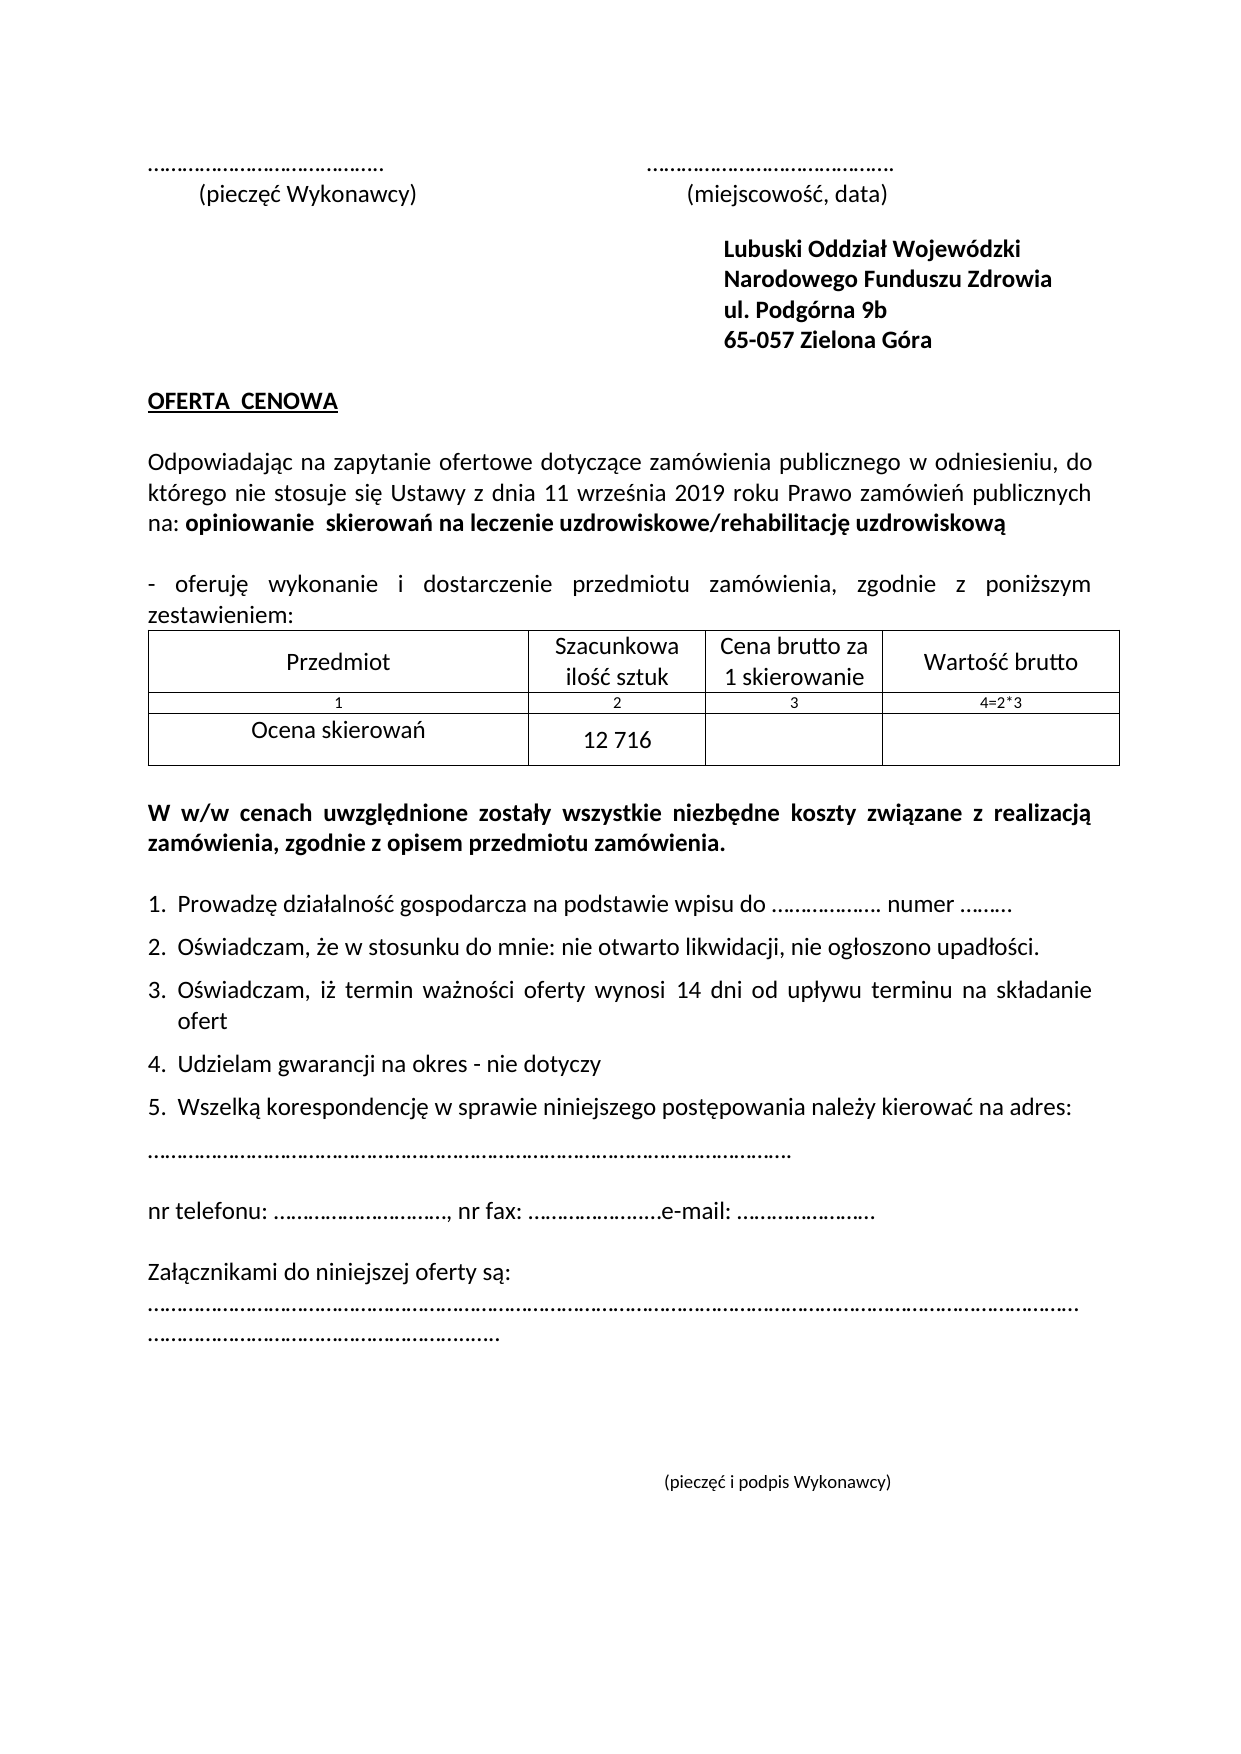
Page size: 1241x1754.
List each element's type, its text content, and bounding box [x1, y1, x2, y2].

text OFERTA CENOWA [148, 385, 1093, 416]
text (pieczęć i podpis Wykonawcy) [664, 1470, 1093, 1493]
table_header Szacunkowa ilość sztuk [529, 631, 705, 692]
table_cell 1 [149, 693, 528, 713]
table_cell Ocena skierowań [149, 714, 528, 765]
table_header Cena brutto za 1 skierowanie [706, 631, 882, 692]
text - oferuję wykonanie i dostarczenie przedmiotu zamówienia, zgodnie z poniższym zestawieniem: [148, 568, 1093, 629]
table_cell [883, 714, 1119, 765]
text Odpowiadając na zapytanie ofertowe dotyczące zamówienia publicznego w odniesieniu, do którego nie stosuje się Ustawy z dnia 11 września 2019 roku Prawo zamówień publicznych na: opiniowanie skierowań na leczenie uzdrowiskowe/rehabilitację uzdrowiskową [148, 446, 1093, 538]
text 65-057 Zielona Góra [723, 324, 1093, 355]
text ul. Podgórna 9b [723, 294, 1093, 324]
table_cell 3 [706, 693, 882, 713]
text (pieczęć Wykonawcy) (miejscowość, data) [148, 178, 1093, 209]
table_cell [706, 714, 882, 765]
table_cell 4=2*3 [883, 693, 1119, 713]
list Wszelką korespondencję w sprawie niniejszego postępowania należy kierować na adres: [148, 1091, 1093, 1122]
text ………………………………………………………………………………………………………………………………………………………………………………………………..….. [148, 1287, 1093, 1348]
list Udzielam gwarancji na okres - nie dotyczy [148, 1048, 1093, 1078]
table_cell 2 [529, 693, 705, 713]
text Załącznikami do niniejszej oferty są: [148, 1256, 1093, 1287]
text …………………………………………………………………………………………………. [148, 1134, 1093, 1164]
list Oświadczam, iż termin ważności oferty wynosi 14 dni od upływu terminu na składanie ofert [148, 974, 1093, 1036]
text ………………………………….. ……………………………………. [148, 148, 1093, 178]
list Prowadzę działalność gospodarcza na podstawie wpisu do ………………. numer ……… [148, 888, 1093, 919]
list Oświadczam, że w stosunku do mnie: nie otwarto likwidacji, nie ogłoszono upadłości. [148, 931, 1093, 962]
text W w/w cenach uwzględnione zostały wszystkie niezbędne koszty związane z realizacją zamówienia, zgodnie z opisem przedmiotu zamówienia. [148, 797, 1093, 858]
text nr telefonu: …………………………, nr fax: ………………..…e-mail: …………………… [148, 1195, 1093, 1226]
table_header Wartość brutto [883, 631, 1119, 692]
table_header Przedmiot [149, 631, 528, 692]
table_cell 12 716 [529, 714, 705, 765]
text Lubuski Oddział Wojewódzki Narodowego Funduszu Zdrowia [723, 209, 1093, 294]
